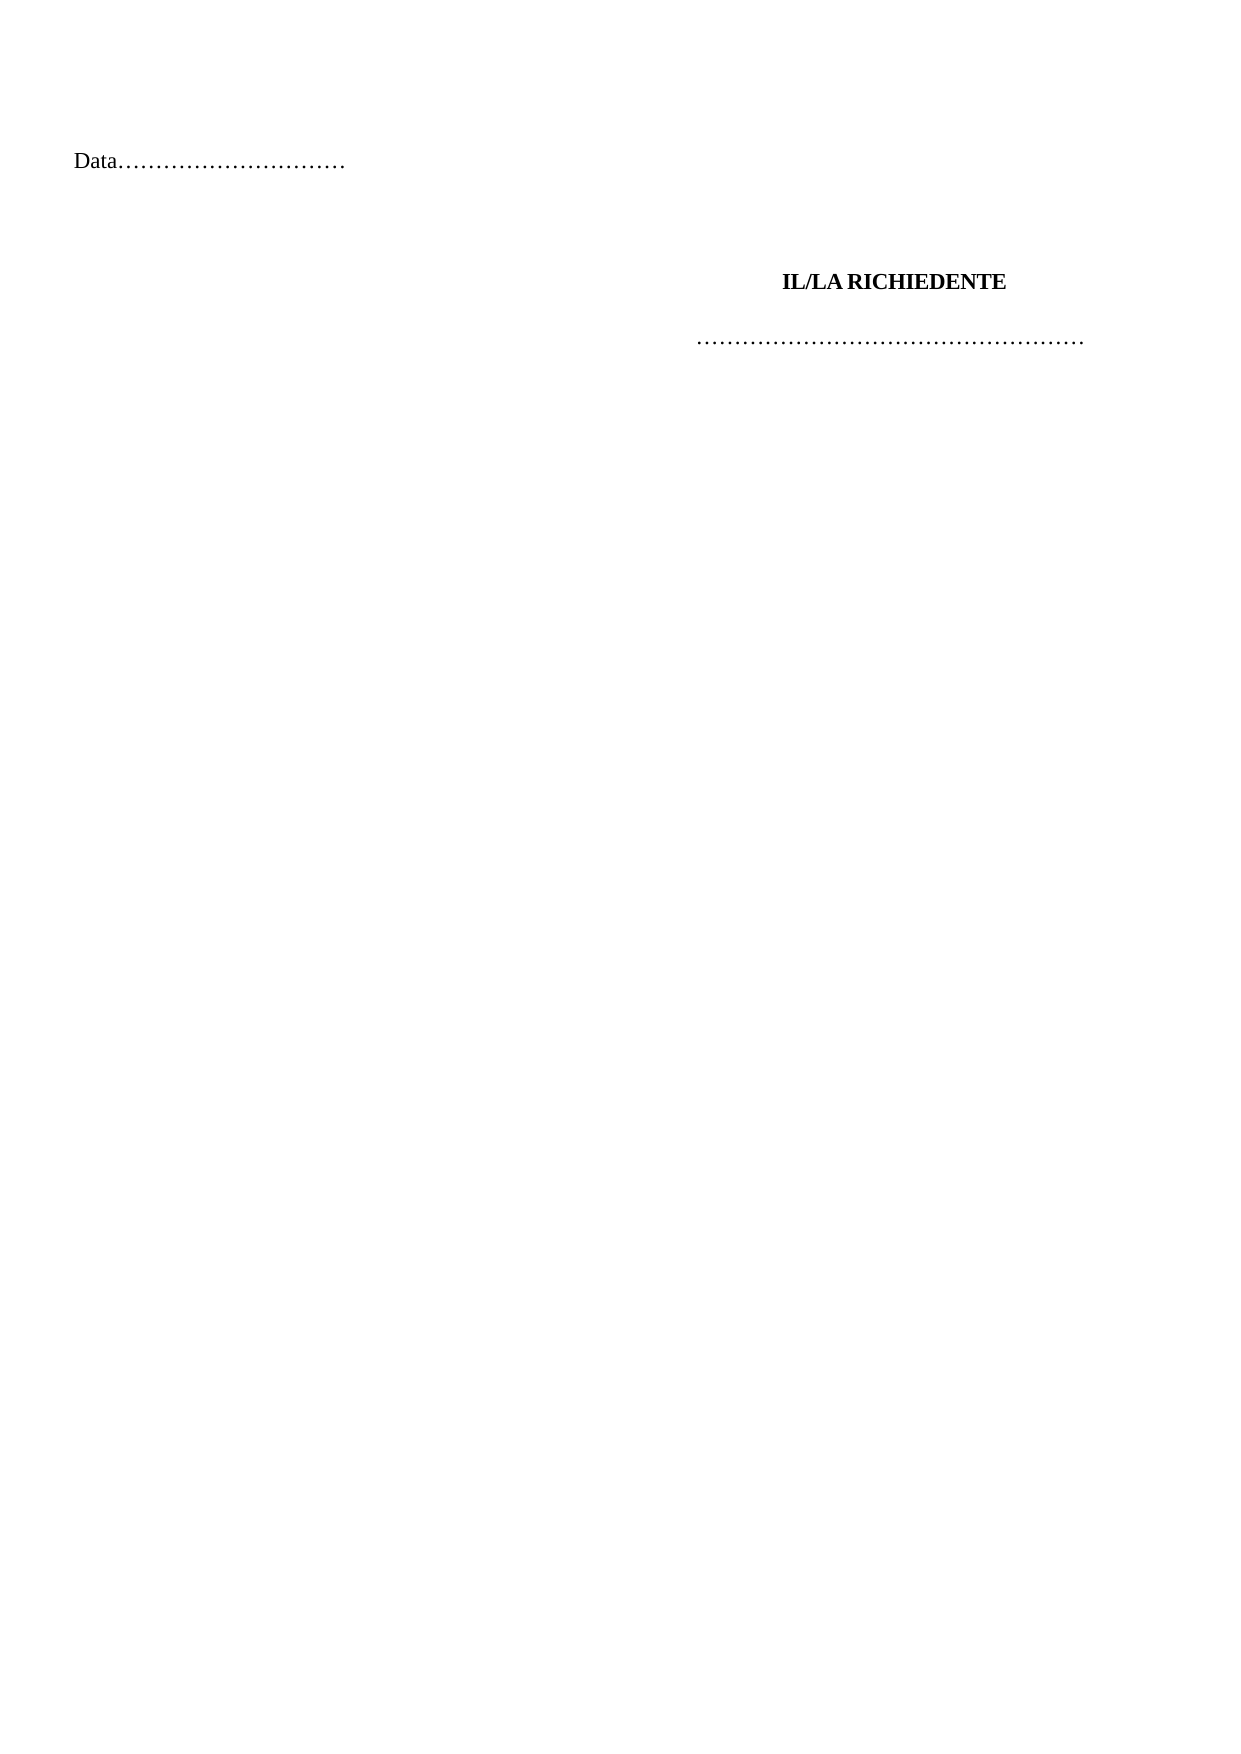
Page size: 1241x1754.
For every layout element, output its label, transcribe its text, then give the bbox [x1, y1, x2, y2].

text Data………………………… [74, 148, 1122, 174]
text IL/ [88, 268, 1122, 294]
text …………………………………………… [118, 323, 1122, 349]
